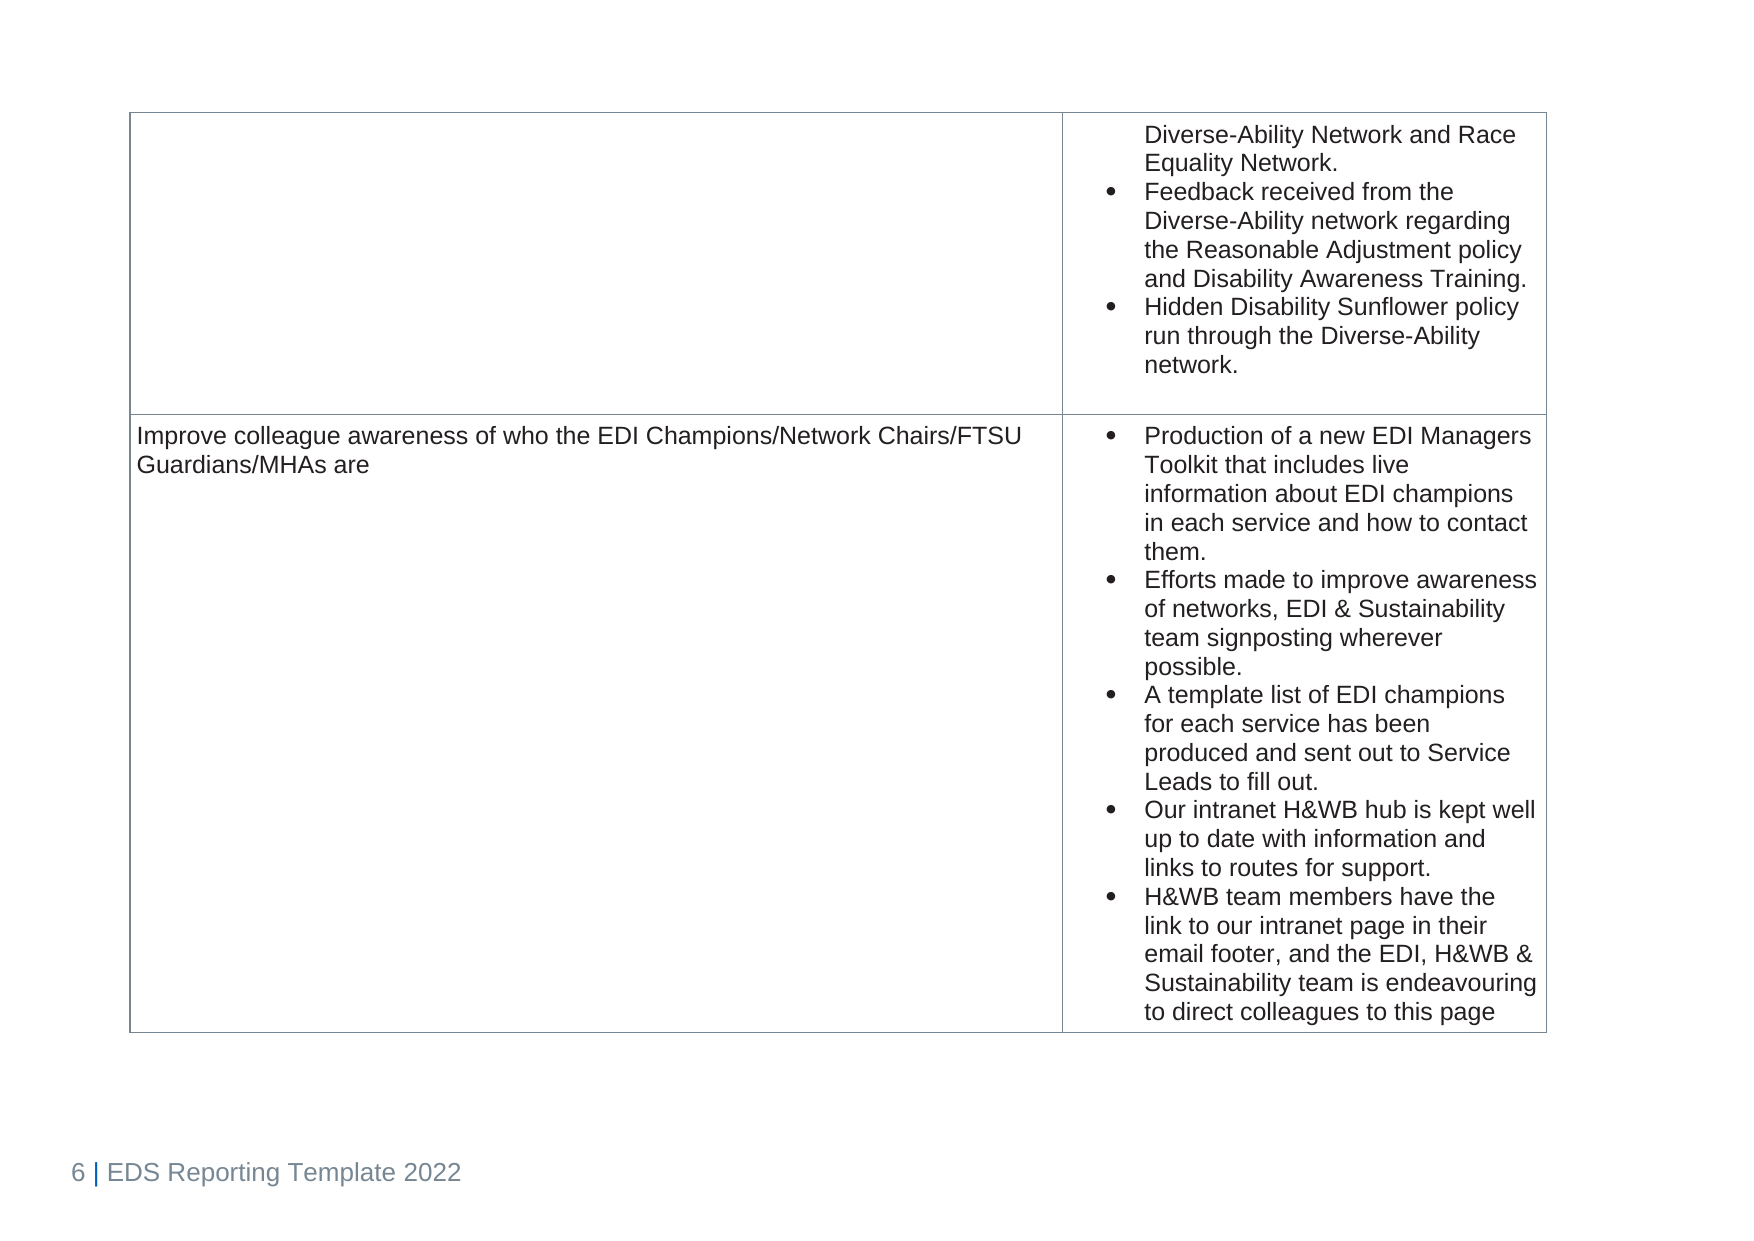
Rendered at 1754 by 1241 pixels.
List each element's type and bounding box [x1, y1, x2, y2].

table_cell [131, 113, 1062, 414]
table_cell [1063, 113, 1546, 414]
table_cell [1063, 415, 1546, 1032]
table_cell [131, 415, 1062, 1032]
